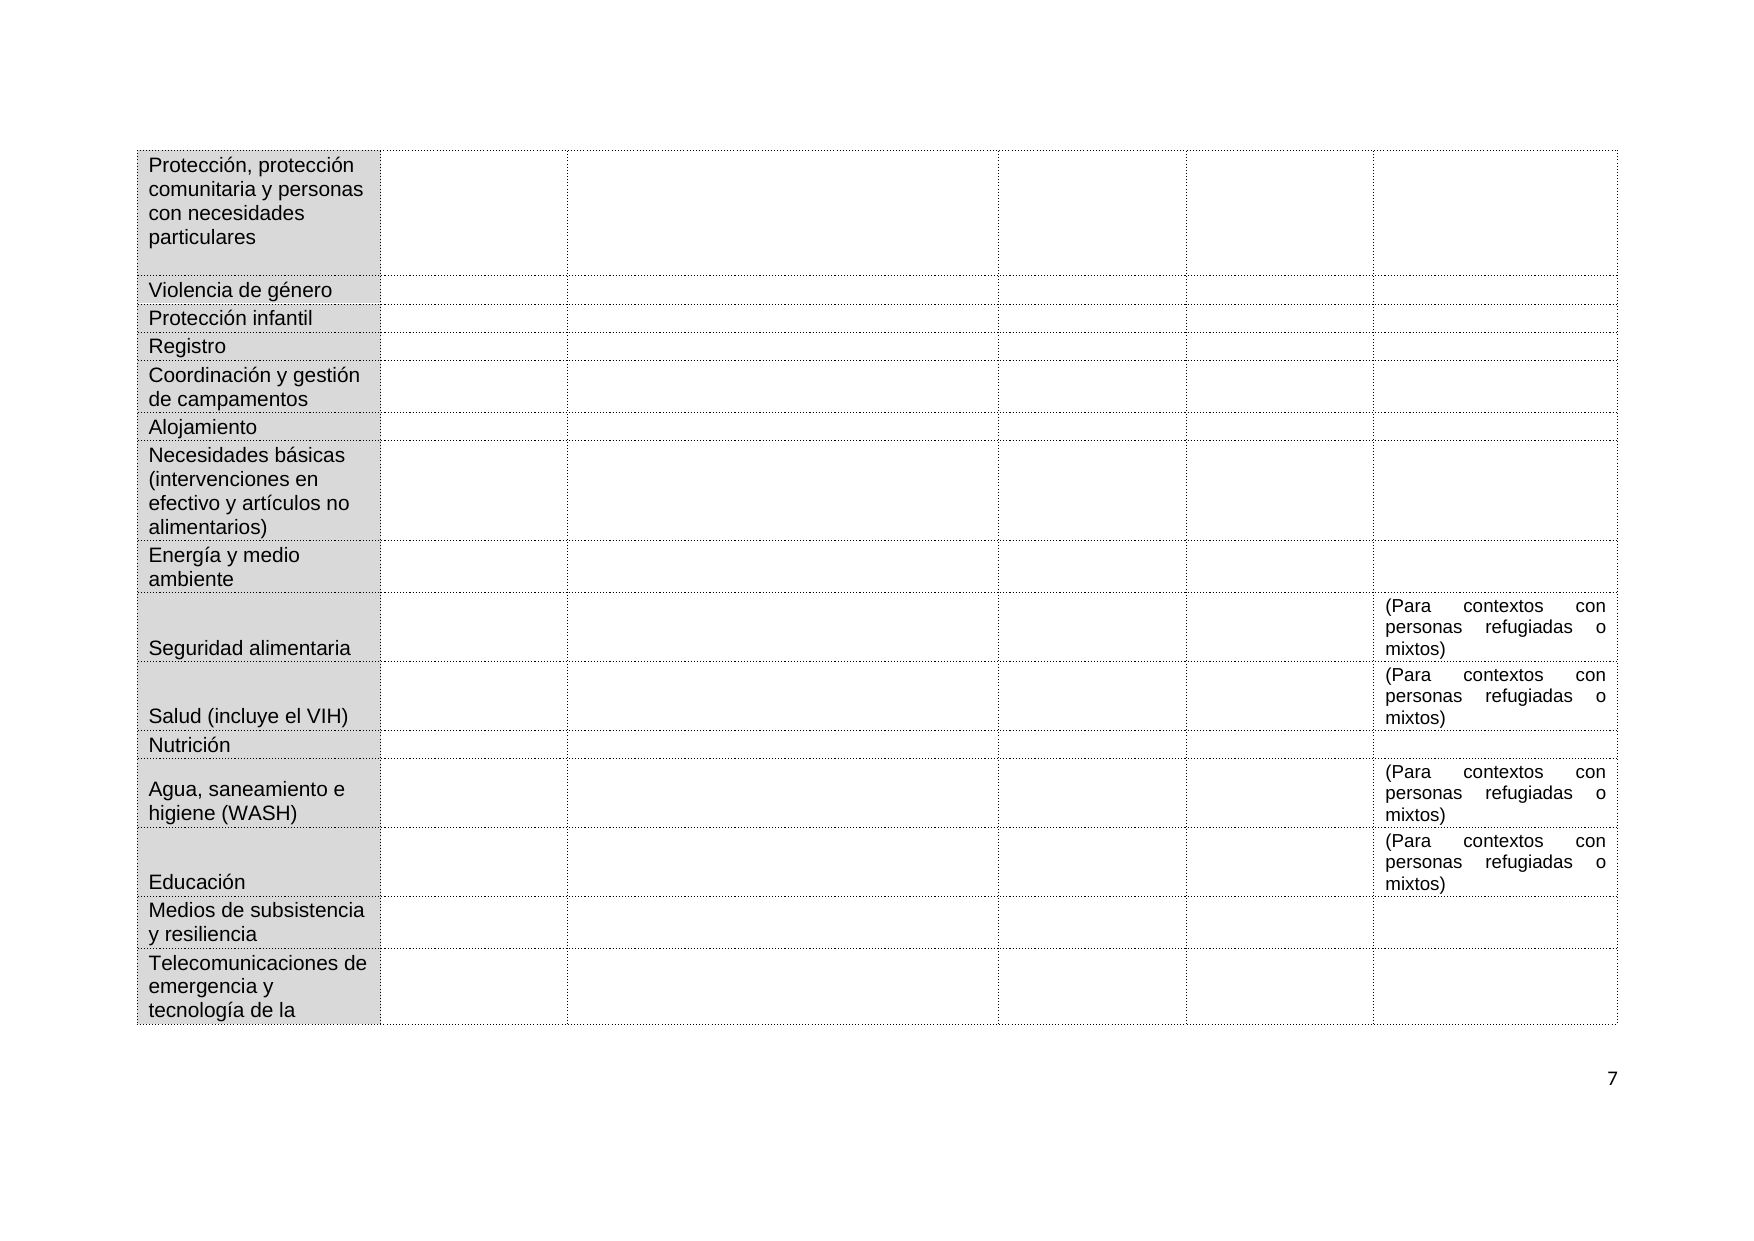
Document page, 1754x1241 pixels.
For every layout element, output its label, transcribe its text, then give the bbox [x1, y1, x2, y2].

table_cell [381, 661, 568, 730]
table_cell [1187, 360, 1374, 412]
table_cell [1374, 304, 1617, 332]
table_cell [1187, 592, 1374, 661]
table_cell (Para contextos con personas refugiadas o mixtos) [1374, 661, 1617, 730]
table_cell [999, 540, 1187, 592]
table_cell [568, 592, 999, 661]
table_cell [1374, 332, 1617, 360]
table_cell [1187, 827, 1374, 896]
table_cell [568, 896, 999, 948]
table_cell [568, 275, 999, 303]
table_cell [568, 758, 999, 827]
table_cell Salud (incluye el VIH) [137, 661, 381, 730]
table_cell Registro [137, 332, 381, 360]
table_cell [381, 150, 568, 275]
table_cell [999, 661, 1187, 730]
table_cell Seguridad alimentaria [137, 592, 381, 661]
table_cell [568, 440, 999, 540]
table_cell [381, 948, 568, 1024]
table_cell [137, 948, 381, 1024]
table_cell [568, 412, 999, 440]
table_cell Protección infantil [137, 304, 381, 332]
table_cell [568, 661, 999, 730]
table_cell [1374, 730, 1617, 758]
table_cell [999, 730, 1187, 758]
table_cell [1187, 304, 1374, 332]
table_cell [999, 440, 1187, 540]
table_cell [568, 540, 999, 592]
table_cell [568, 948, 999, 1024]
table_cell [381, 730, 568, 758]
table_cell [999, 360, 1187, 412]
table_cell Coordinación y gestión de campamentos [137, 360, 381, 412]
table_cell [1374, 412, 1617, 440]
table_cell Medios de subsistencia y resiliencia [137, 896, 381, 948]
table_cell [381, 275, 568, 303]
table_cell [381, 412, 568, 440]
table_cell [999, 304, 1187, 332]
table_cell [568, 730, 999, 758]
table_cell Necesidades básicas (intervenciones en efectivo y artículos no alimentarios) [137, 440, 381, 540]
table_cell [999, 412, 1187, 440]
table_cell Energía y medio ambiente [137, 540, 381, 592]
table_cell (Para contextos con personas refugiadas o mixtos) [1374, 758, 1617, 827]
table_cell Alojamiento [137, 412, 381, 440]
table_cell [1187, 412, 1374, 440]
table_cell [1187, 540, 1374, 592]
table_cell [1187, 440, 1374, 540]
table_cell [999, 948, 1187, 1024]
table_cell [1187, 150, 1374, 275]
table_cell (Para contextos con personas refugiadas o mixtos) [1374, 827, 1617, 896]
table_cell [1187, 948, 1374, 1024]
table_cell Violencia de género [137, 275, 381, 303]
table_cell Educación [137, 827, 381, 896]
table_cell [381, 360, 568, 412]
table_cell [568, 304, 999, 332]
table_cell [381, 332, 568, 360]
table_cell [381, 440, 568, 540]
table_cell [1187, 730, 1374, 758]
table_cell [999, 592, 1187, 661]
table_cell [999, 896, 1187, 948]
table_cell [1374, 540, 1617, 592]
table_cell [1374, 440, 1617, 540]
table_cell [381, 540, 568, 592]
table_cell [568, 827, 999, 896]
table_cell [568, 360, 999, 412]
table_cell [568, 332, 999, 360]
table_cell Protección, protección comunitaria y personas con necesidades particulares [137, 150, 381, 275]
table_cell [1187, 896, 1374, 948]
table_cell [381, 304, 568, 332]
table_cell [1187, 758, 1374, 827]
table_cell [1374, 948, 1617, 1024]
table_cell Nutrición [137, 730, 381, 758]
table_cell [999, 275, 1187, 303]
table_cell [1374, 150, 1617, 275]
table_cell [1374, 275, 1617, 303]
table_cell [999, 150, 1187, 275]
table_cell [1187, 661, 1374, 730]
table_cell [999, 827, 1187, 896]
table_cell [381, 827, 568, 896]
table_cell [999, 758, 1187, 827]
table_cell [1187, 275, 1374, 303]
table_cell [999, 332, 1187, 360]
table_cell (Para contextos con personas refugiadas o mixtos) [1374, 592, 1617, 661]
table_cell [381, 896, 568, 948]
table_cell [1374, 360, 1617, 412]
table_cell [568, 150, 999, 275]
table_cell [1187, 332, 1374, 360]
table_cell [381, 592, 568, 661]
table_cell [381, 758, 568, 827]
table_cell Agua, saneamiento e higiene (WASH) [137, 758, 381, 827]
table_cell [1374, 896, 1617, 948]
